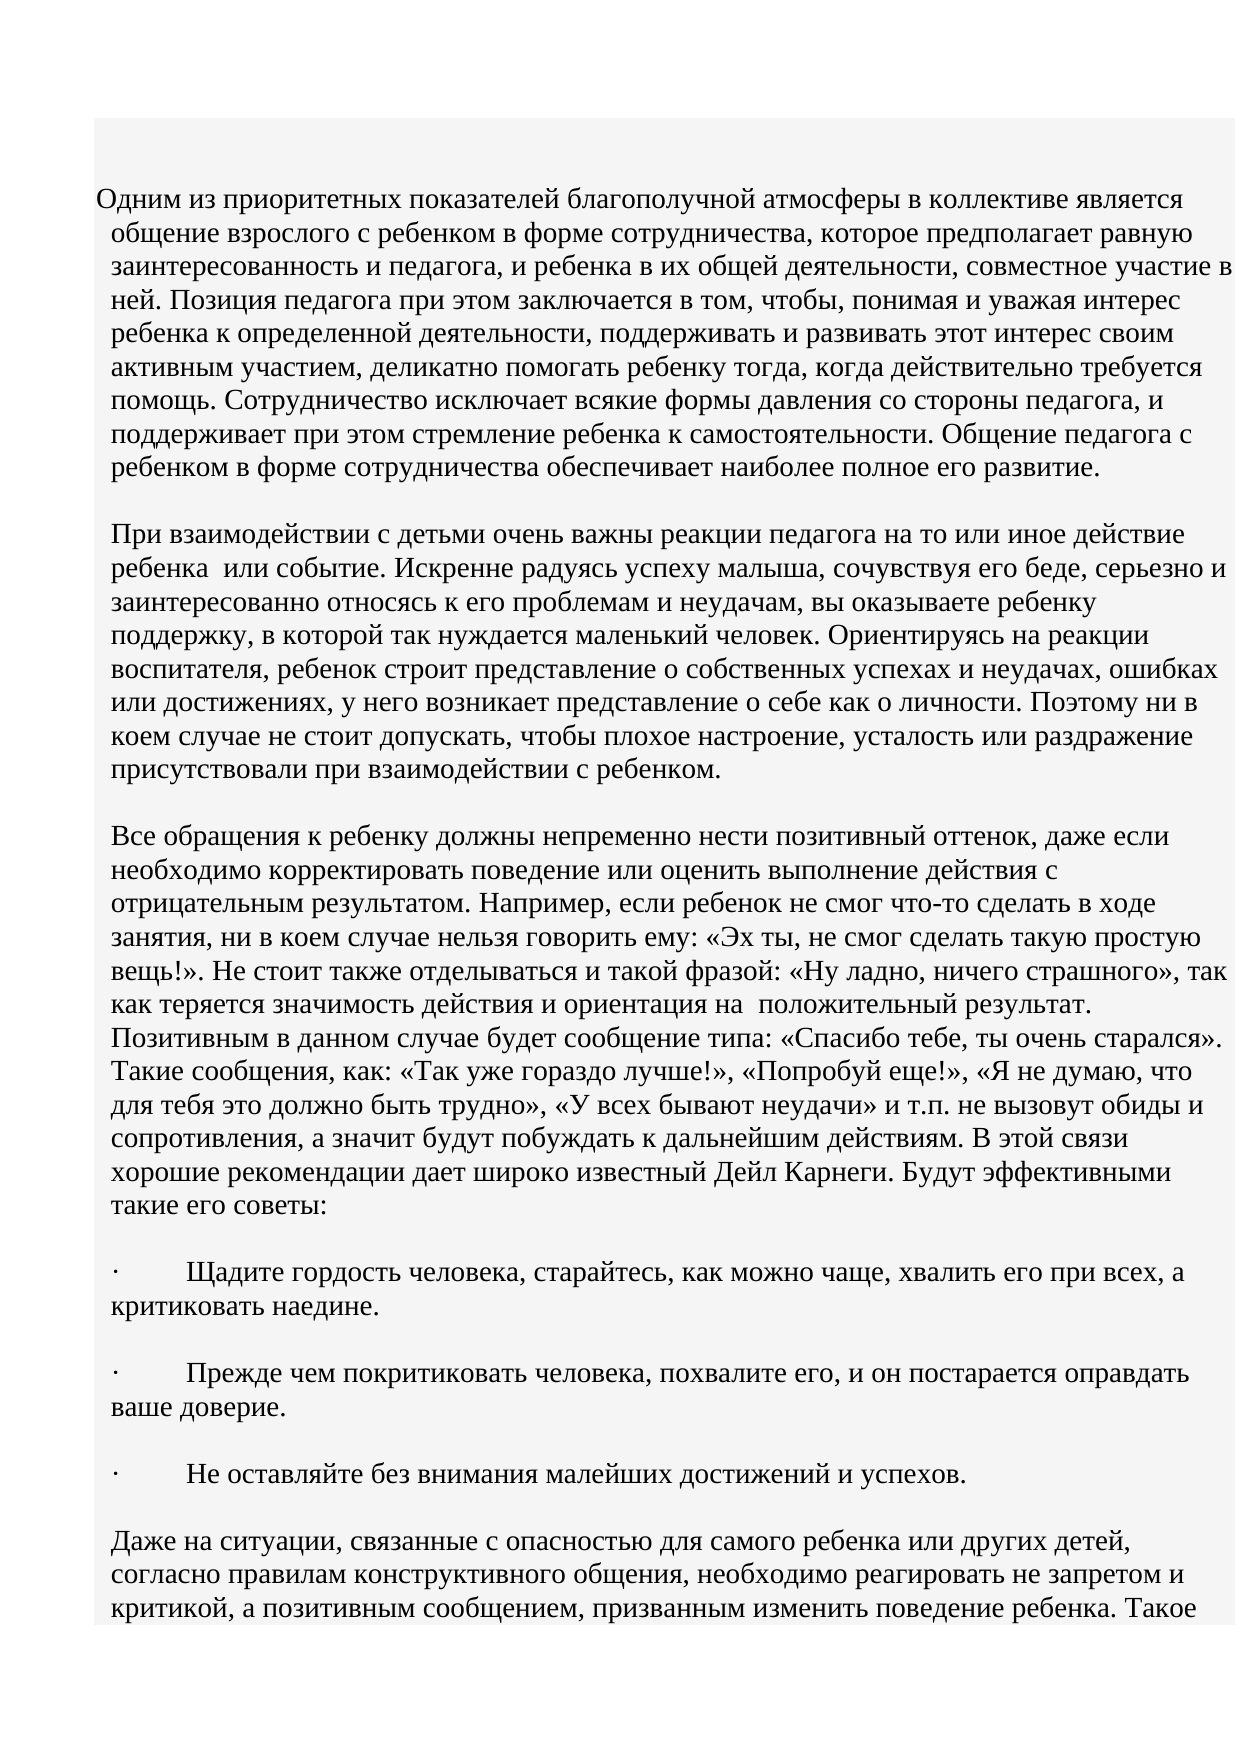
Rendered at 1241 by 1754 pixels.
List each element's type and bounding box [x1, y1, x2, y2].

table_header [94, 118, 1235, 1625]
